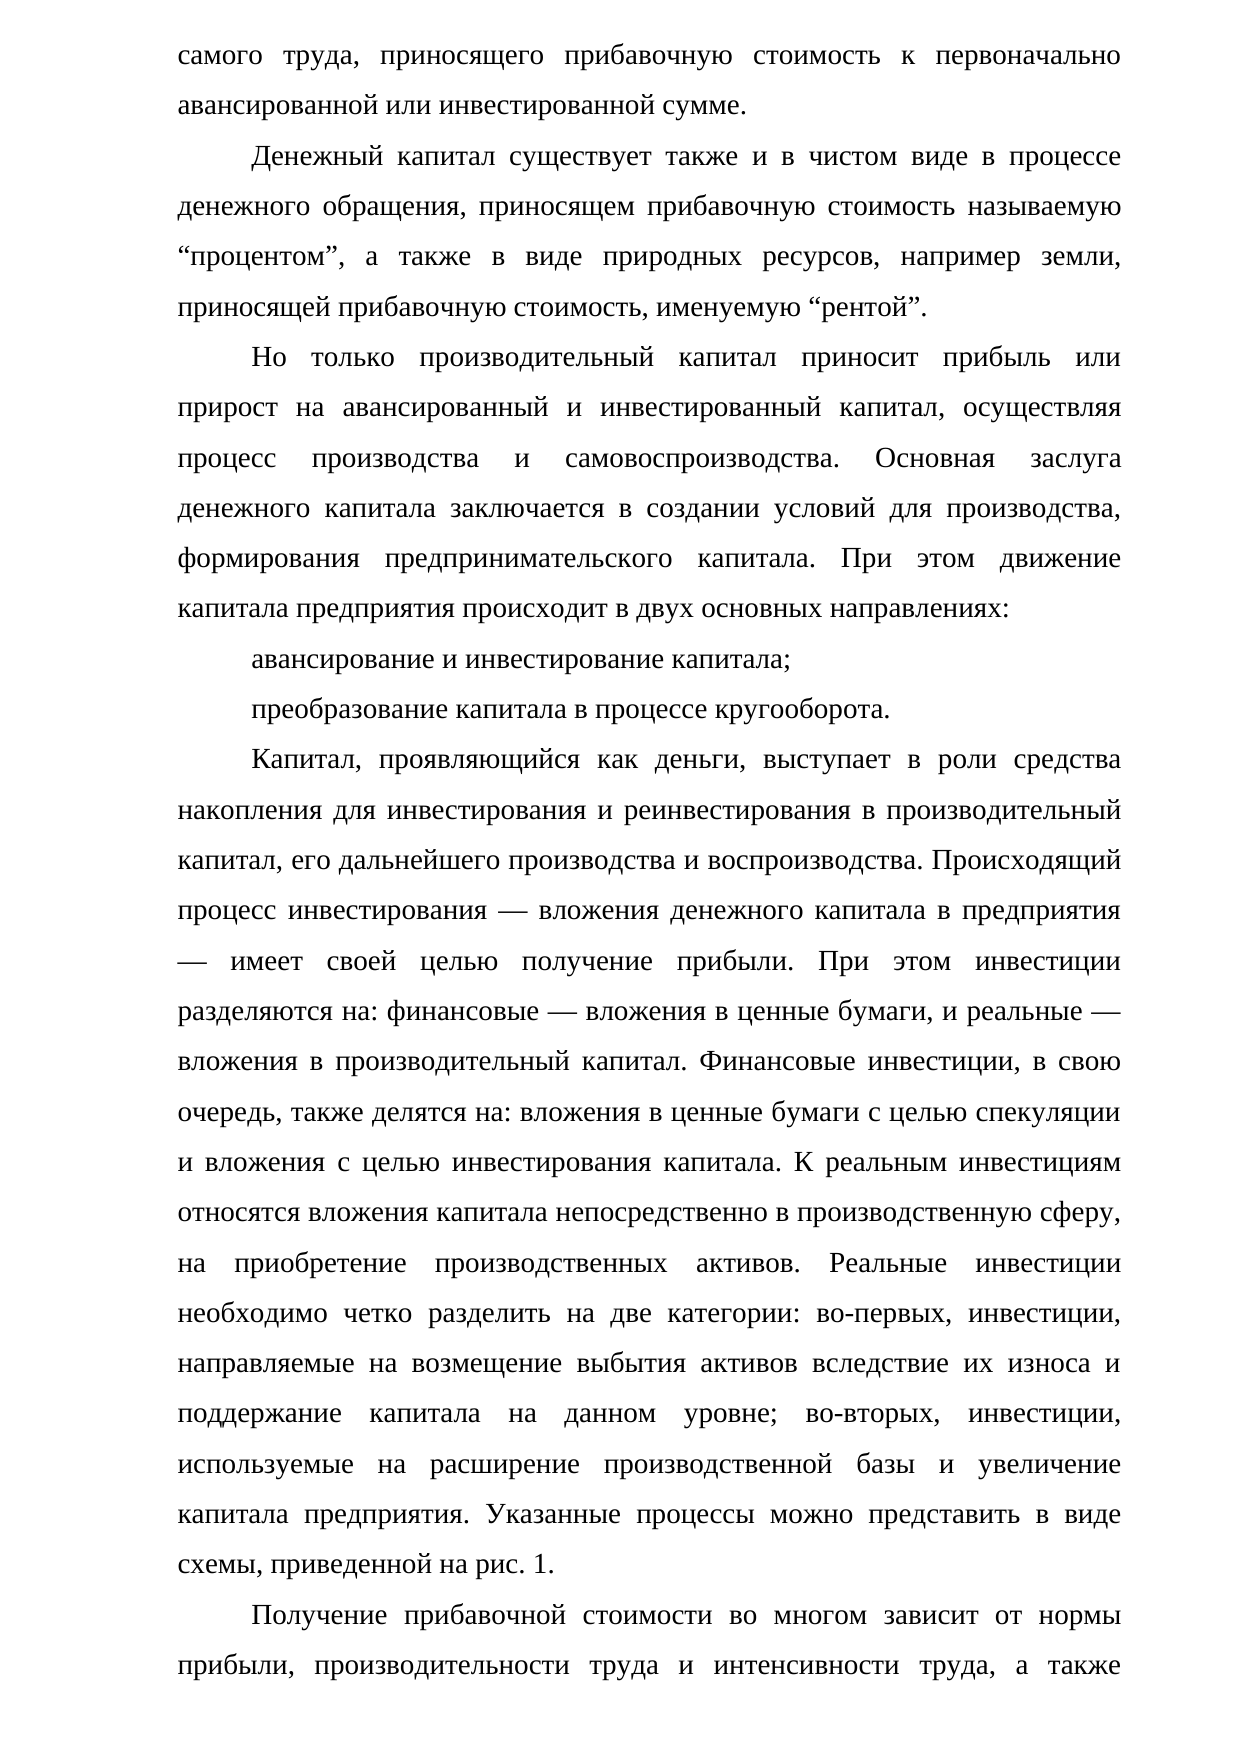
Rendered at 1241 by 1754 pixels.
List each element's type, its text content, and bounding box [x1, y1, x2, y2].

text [177, 1597, 1122, 1681]
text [177, 37, 1122, 121]
text авансирование и инвестирование капитала; [177, 641, 1122, 674]
text Капитал, проявляющийся как деньги, выступает в роли средства накопления для инвестирования и реинвестирования в производительный капитал, его дальнейшего производства и воспроизводства. Происходящий процесс инвестирования — вложения денежного капитала в предприятия — имеет своей целью получение прибыли. При этом инвестиции разделяются на: финансовые — вложения в ценные бумаги, и реальные — вложения в производительный капитал. Финансовые инвестиции, в свою очередь, также делятся на: вложения в ценные бумаги с целью спекуляции и вложения с целью инвестирования капитала. К реальным инвестициям относятся вложения капитала непосредственно в производственную сферу, на приобретение производственных активов. Реальные инвестиции необходимо четко разделить на две категории: во-первых, инвестиции, направляемые на возмещение выбытия активов вследствие их износа и поддержание капитала на данном уровне; во-вторых, инвестиции, используемые на расширение производственной базы и увеличение капитала предприятия. Указанные процессы можно представить в виде схемы, приведенной на рис. 1. [177, 742, 1122, 1580]
text Но только производительный капитал приносит прибыль или прирост на авансированный и инвестированный капитал, осуществляя процесс производства и самовоспроизводства. Основная заслуга денежного капитала заключается в создании условий для производства, формирования предпринимательского капитала. При этом движение капитала предприятия происходит в двух основных направлениях: [177, 339, 1122, 624]
text Денежный капитал существует также и в чистом виде в процессе денежного обращения, приносящем прибавочную стоимость называемую “процентом”, а также в виде природных ресурсов, например земли, приносящей прибавочную стоимость, именуемую “рентой”. [177, 138, 1122, 322]
text преобразование капитала в процессе кругооборота. [177, 691, 1122, 725]
